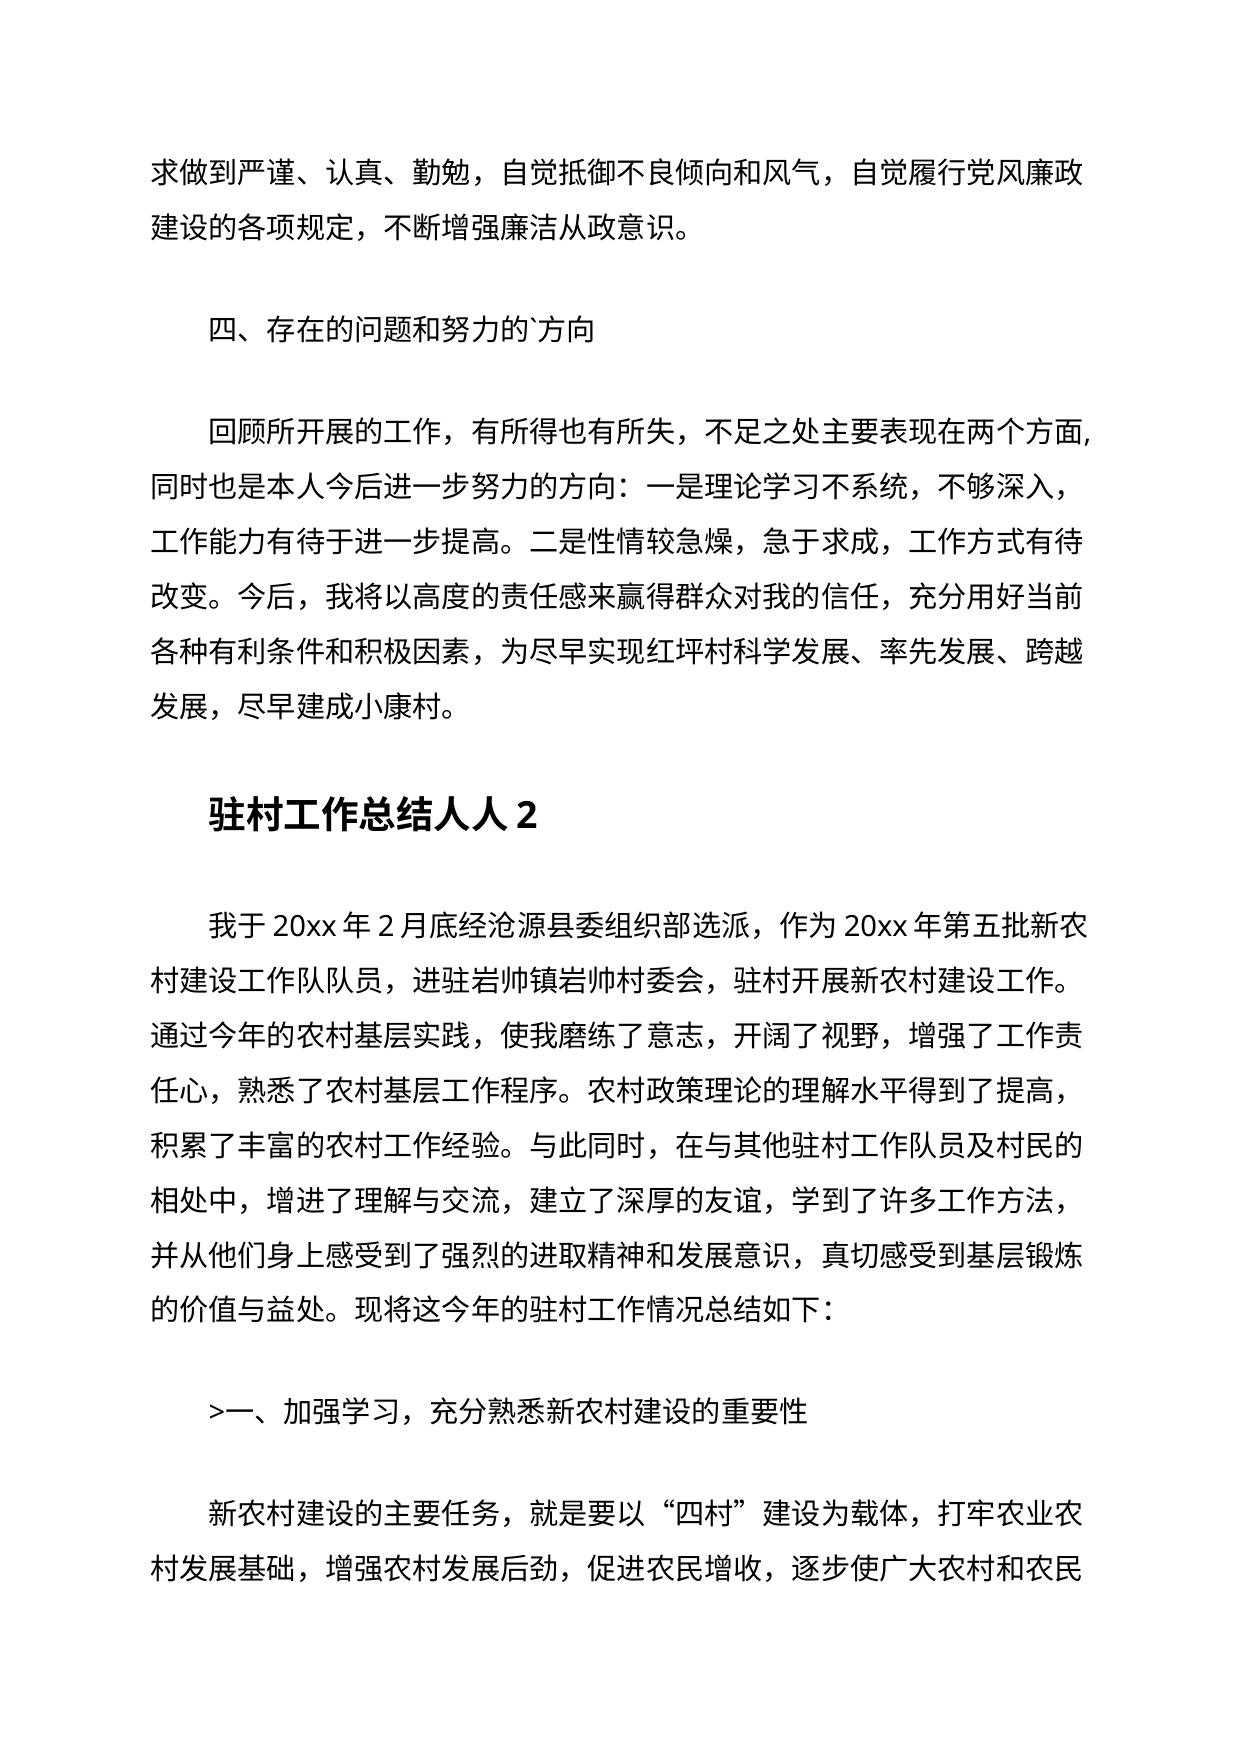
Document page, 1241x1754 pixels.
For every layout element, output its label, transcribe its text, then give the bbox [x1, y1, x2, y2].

text 驻村工作总结人人2 [150, 785, 1090, 839]
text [150, 150, 1090, 247]
text 我于20xx年2月底经沧源县委组织部选派，作为20xx年第五批新农村建设工作队队员，进驻岩帅镇岩帅村委会，驻村开展新农村建设工作。通过今年的农村基层实践，使我磨练了意志，开阔了视野，增强了工作责任心，熟悉了农村基层工作程序。农村政策理论的理解水平得到了提高，积累了丰富的农村工作经验。与此同时，在与其他驻村工作队员及村民的相处中，增进了理解与交流，建立了深厚的友谊，学到了许多工作方法，并从他们身上感受到了强烈的进取精神和发展意识，真切感受到基层锻炼的价值与益处。现将这今年的驻村工作情况总结如下： [150, 903, 1090, 1329]
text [150, 1491, 1090, 1588]
text 回顾所开展的工作，有所得也有所失，不足之处主要表现在两个方面,同时也是本人今后进一步努力的方向：一是理论学习不系统，不够深入，工作能力有待于进一步提高。二是性情较急燥，急于求成，工作方式有待改变。今后，我将以高度的责任感来赢得群众对我的信任，充分用好当前各种有利条件和积极因素，为尽早实现红坪村科学发展、率先发展、跨越发展，尽早建成小康村。 [150, 409, 1090, 726]
text 四、存在的问题和努力的`方向 [150, 307, 1090, 349]
text >一、加强学习，充分熟悉新农村建设的重要性 [150, 1389, 1090, 1431]
